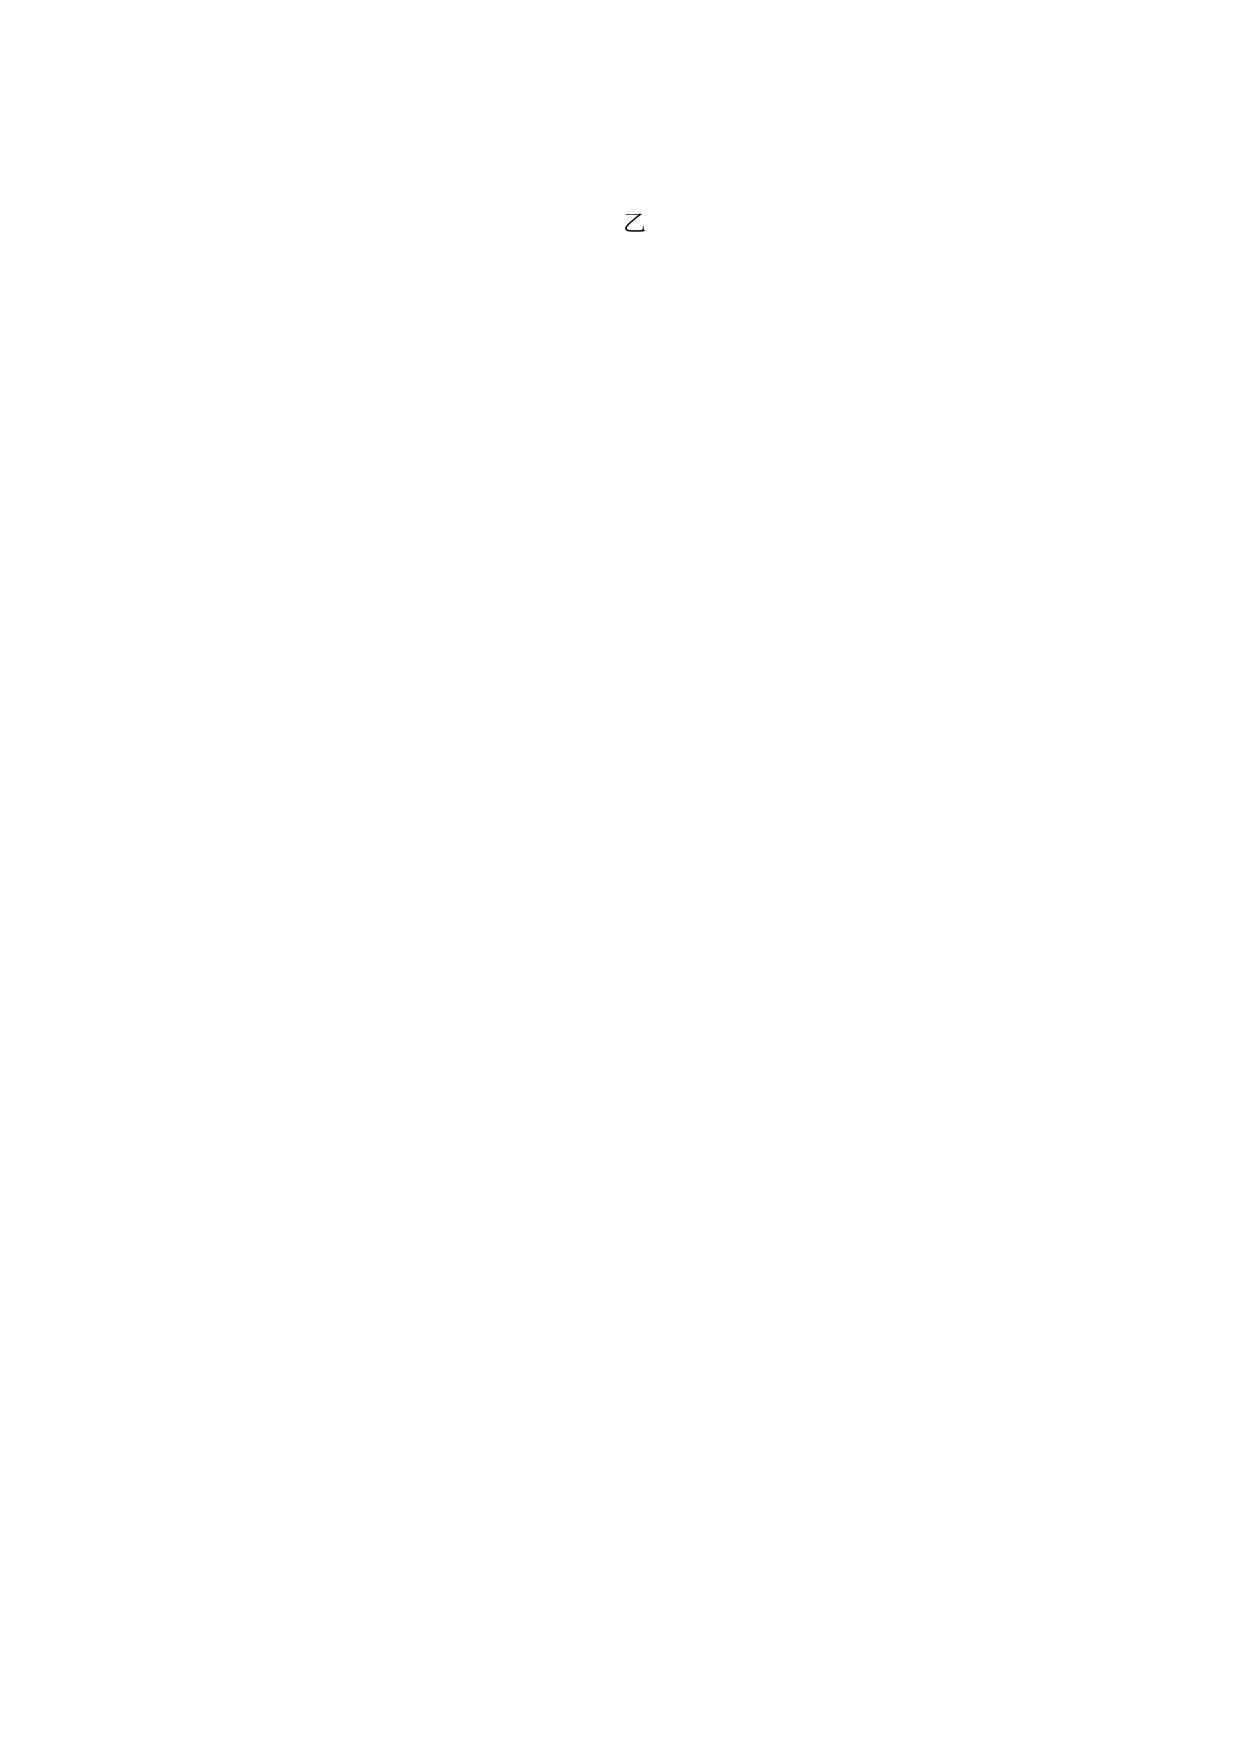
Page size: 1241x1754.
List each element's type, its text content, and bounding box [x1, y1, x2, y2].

text 乙 [157, 192, 1113, 251]
